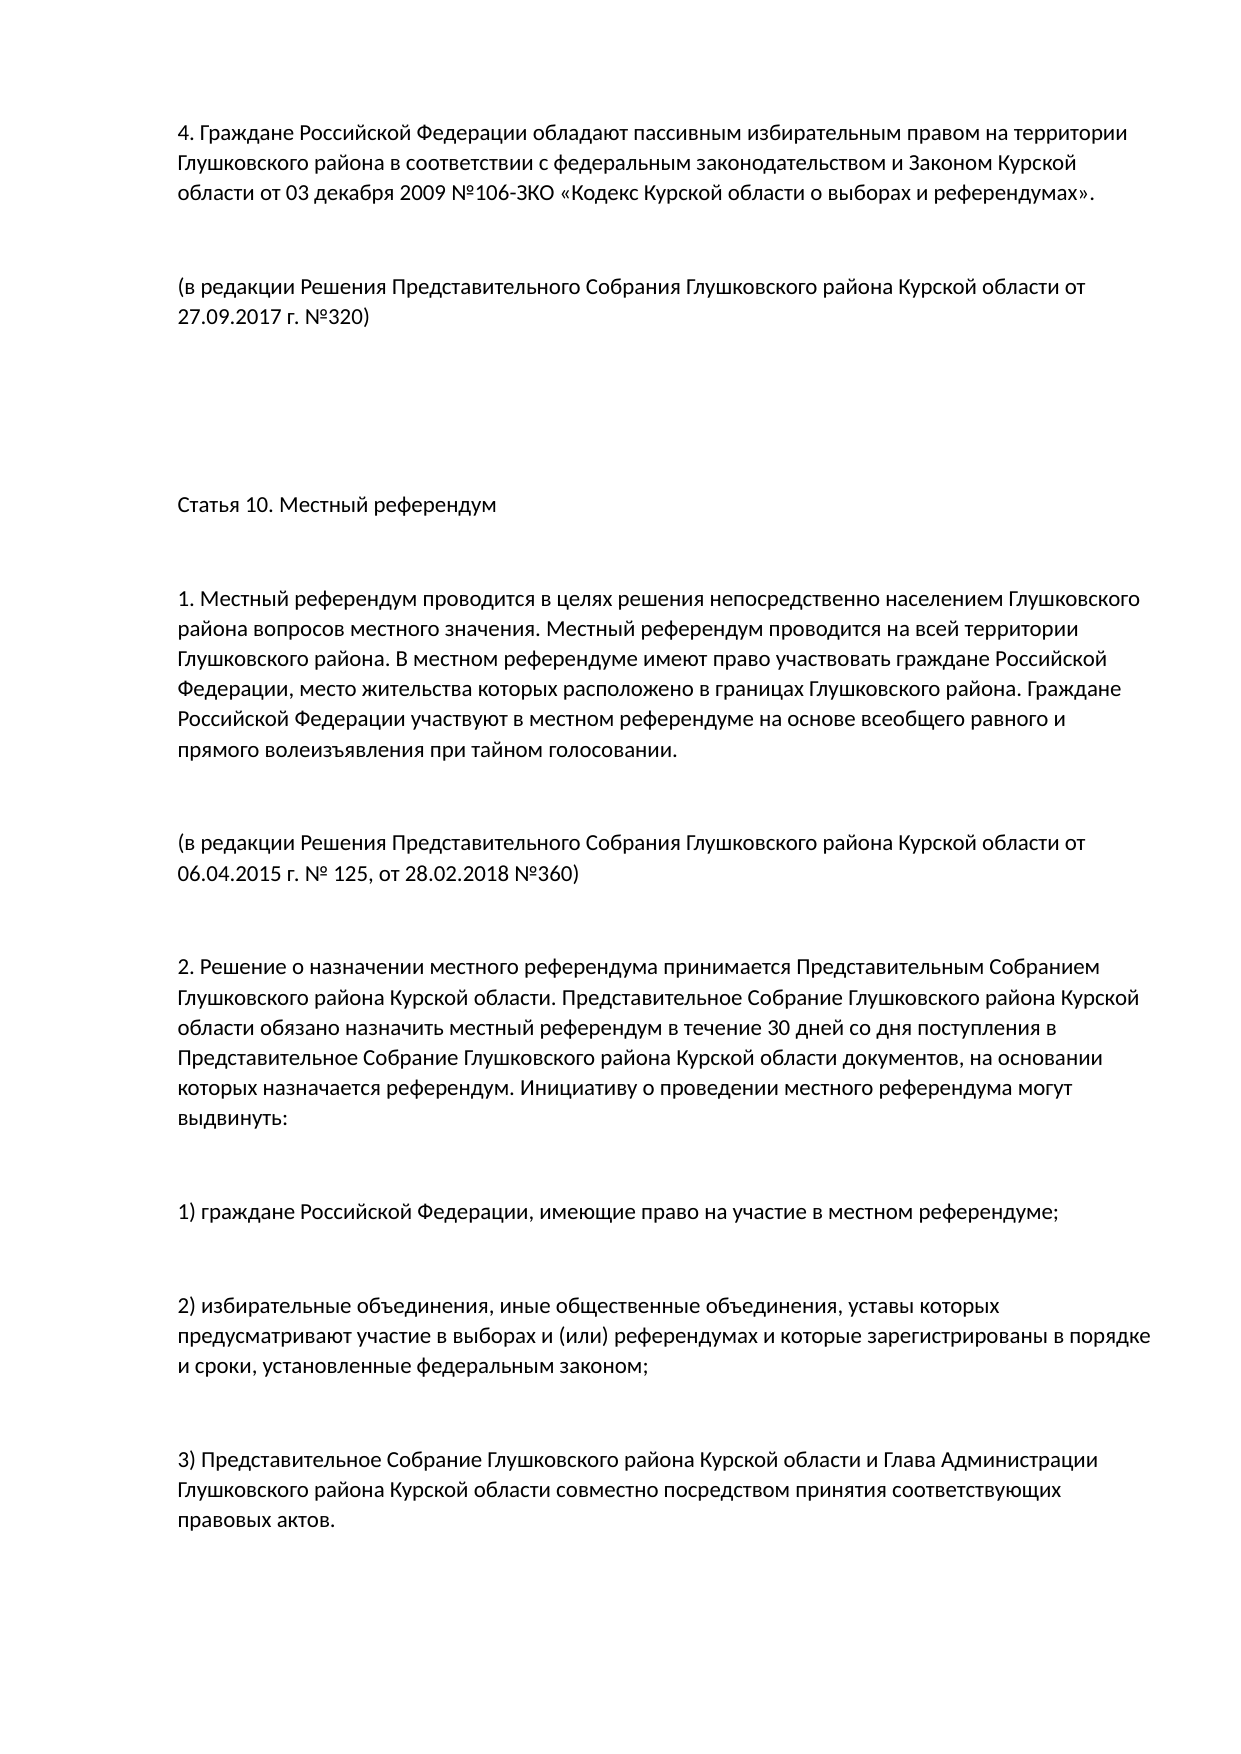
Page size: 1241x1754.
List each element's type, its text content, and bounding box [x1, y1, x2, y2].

text 1. Местный референдум проводится в целях решения непосредственно населением Глушковского района вопросов местного значения. Местный референдум проводится на всей территории Глушковского района. В местном референдуме имеют право участвовать граждане Российской Федерации, место жительства которых расположено в границах Глушковского района. Граждане Российской Федерации участвуют в местном референдуме на основе всеобщего равного и прямого волеизъявления при тайном голосовании. [177, 584, 1152, 763]
text (в редакции Решения Представительного Собрания Глушковского района Курской области от 27.09.2017 г. №320) [177, 272, 1152, 331]
text 3) Представительное Собрание Глушковского района Курской области и Глава Администрации Глушковского района Курской области совместно посредством принятия соответствующих правовых актов. [177, 1445, 1152, 1534]
text Статья 10. Местный референдум [177, 490, 1152, 518]
text 2. Решение о назначении местного референдума принимается Представительным Собранием Глушковского района Курской области. Представительное Собрание Глушковского района Курской области обязано назначить местный референдум в течение 30 дней со дня поступления в Представительное Собрание Глушковского района Курской области документов, на основании которых назначается референдум. Инициативу о проведении местного референдума могут выдвинуть: [177, 952, 1152, 1132]
text 1) граждане Российской Федерации, имеющие право на участие в местном референдуме; [177, 1197, 1152, 1225]
text 4. Граждане Российской Федерации обладают пассивным избирательным правом на территории Глушковского района в соответствии с федеральным законодательством и Законом Курской области от 03 декабря 2009 №106-ЗКО «Кодекс Курской области о выборах и референдумах». [177, 118, 1152, 207]
text (в редакции Решения Представительного Собрания Глушковского района Курской области от 06.04.2015 г. № 125, от 28.02.2018 №360) [177, 828, 1152, 887]
text 2) избирательные объединения, иные общественные объединения, уставы которых предусматривают участие в выборах и (или) референдумах и которые зарегистрированы в порядке и сроки, установленные федеральным законом; [177, 1291, 1152, 1379]
